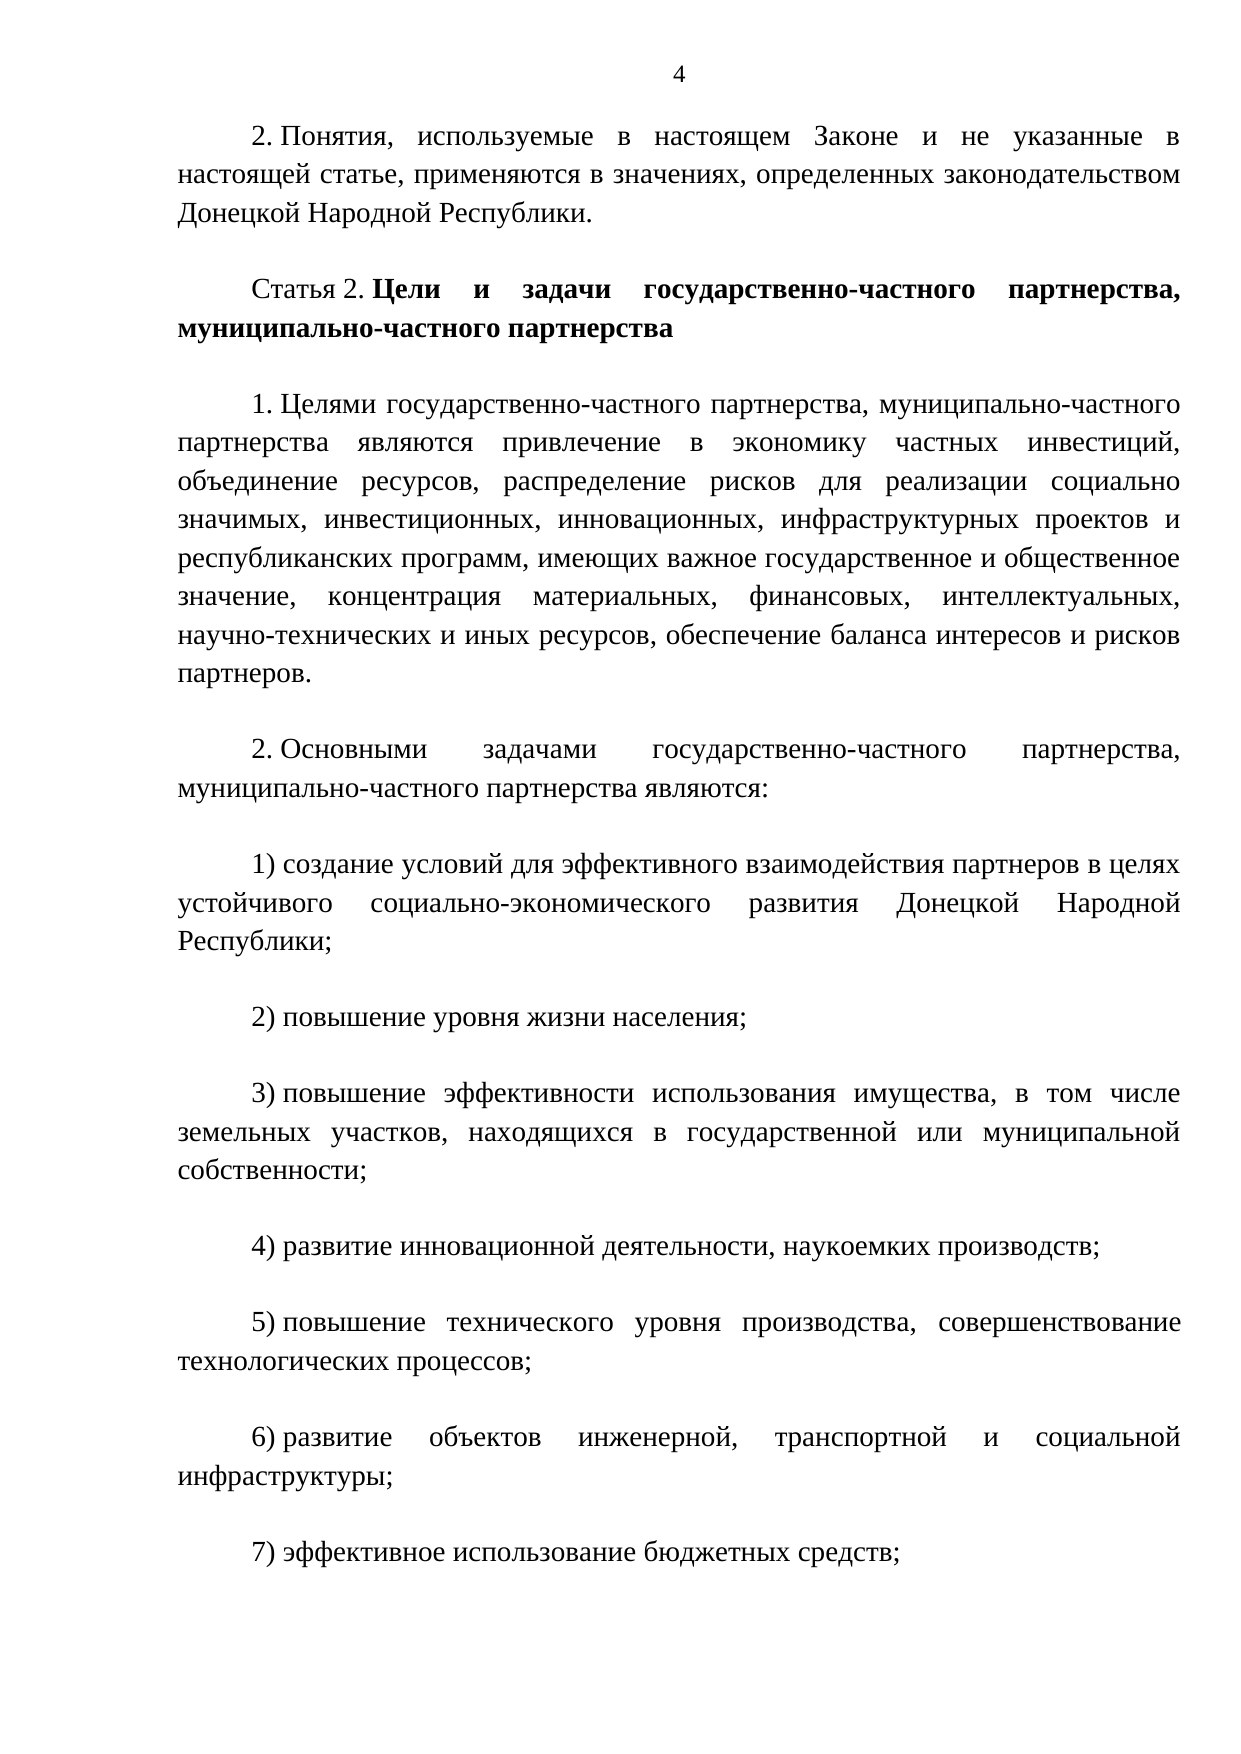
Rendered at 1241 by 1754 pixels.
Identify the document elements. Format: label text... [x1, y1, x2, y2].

text 5) повышение технического уровня производства, совершенствование технологических процессов; [177, 1304, 1181, 1377]
text 6) развитие объектов инженерной, транспортной и социальной инфраструктуры; [177, 1419, 1181, 1491]
text 2. Основными задачами государственно-частного партнерства, муниципально-частного партнерства являются: [177, 732, 1181, 804]
text 1) создание условий для эффективного взаимодействия партнеров в целях устойчивого социально-экономического развития Донецкой Народной Республики; [177, 846, 1181, 957]
text 2. Понятия, используемые в настоящем Законе и не указанные в настоящей статье, применяются в значениях, определенных законодательством Донецкой Народной Республики. [177, 118, 1181, 229]
text 1. Целями государственно-частного партнерства, муниципально-частного партнерства являются привлечение в экономику частных инвестиций, объединение ресурсов, распределение рисков для реализации социально значимых, инвестиционных, инновационных, инфраструктурных проектов и республиканских программ, имеющих важное государственное и общественное значение, концентрация материальных, финансовых, интеллектуальных, научно-технических и иных ресурсов, обеспечение баланса интересов и рисков партнеров. [177, 386, 1181, 689]
text 4) развитие инновационной деятельности, наукоемких производств; [177, 1228, 1181, 1262]
subtitle Статья 2. Цели и задачи государственно-частного партнерства, муниципально-частного партнерства [177, 271, 1181, 343]
text 3) повышение эффективности использования имущества, в том числе земельных участков, находящихся в государственной или муниципальной собственности; [177, 1075, 1181, 1186]
text 2) повышение уровня жизни населения; [177, 999, 1181, 1033]
text 7) эффективное использование бюджетных средств; [177, 1534, 1181, 1567]
